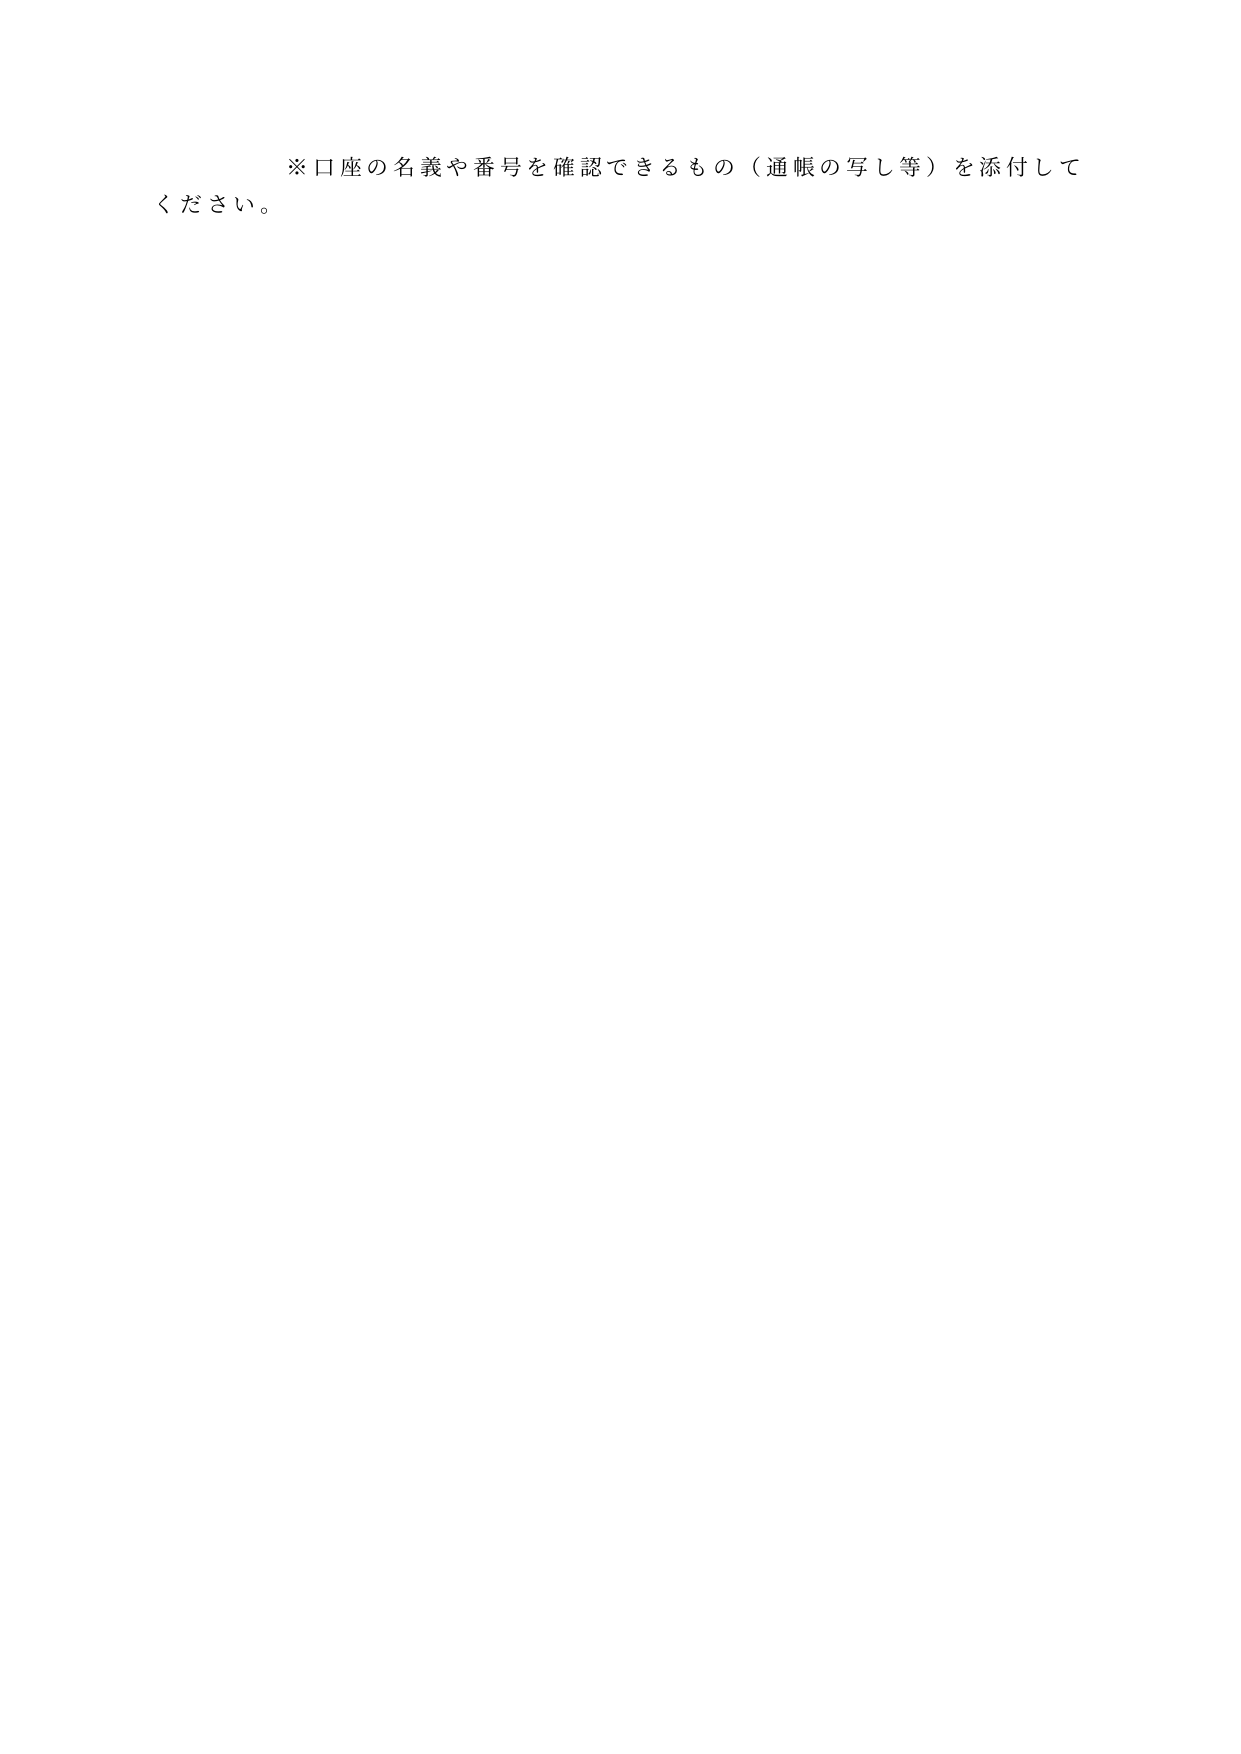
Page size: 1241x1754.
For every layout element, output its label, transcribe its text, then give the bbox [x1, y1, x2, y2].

text ※口座の名義や番号を確認できるもの（通帳の写し等）を添付してください。 [153, 148, 1087, 221]
